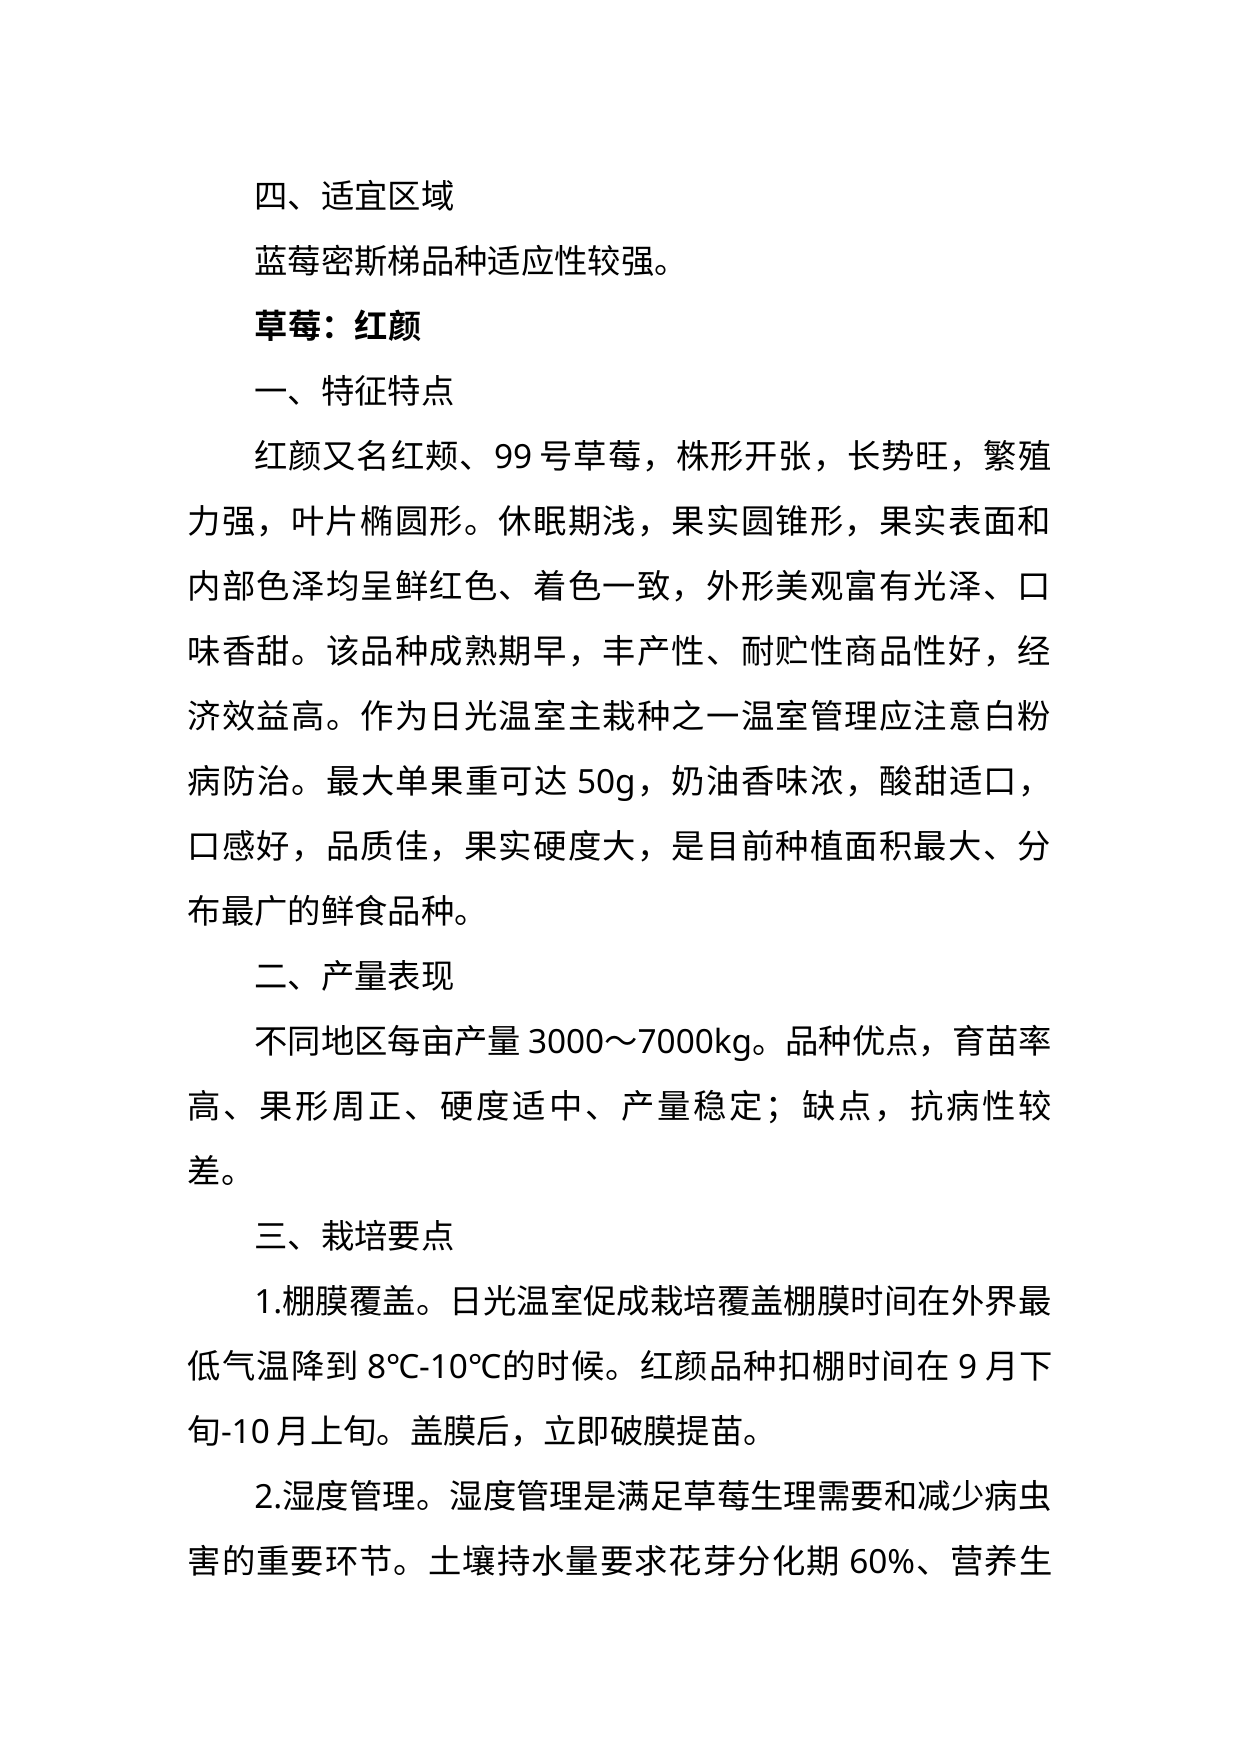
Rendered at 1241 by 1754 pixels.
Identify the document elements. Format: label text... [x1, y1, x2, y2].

list 二、产量表现 [187, 942, 1053, 1007]
list 三、栽培要点 [187, 1202, 1053, 1267]
list 一、特征特点 [187, 357, 1053, 422]
list 红颜又名红颊、99号草莓，株形开张，长势旺，繁殖力强，叶片椭圆形。休眠期浅，果实圆锥形，果实表面和内部色泽均呈鲜红色、着色一致，外形美观富有光泽、口味香甜。该品种成熟期早，丰产性、耐贮性商品性好，经济效益高。作为日光温室主栽种之一温室管理应注意白粉病防治。最大单果重可达50g，奶油香味浓，酸甜适口，口感好，品质佳，果实硬度大，是目前种植面积最大、分布最广的鲜食品种。 [187, 422, 1053, 942]
list 蓝莓密斯梯品种适应性较强。 [187, 227, 1053, 292]
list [187, 1462, 1053, 1592]
list 1.棚膜覆盖。日光温室促成栽培覆盖棚膜时间在外界最低气温降到8℃-10℃的时候。红颜品种扣棚时间在9月下旬-10月上旬。盖膜后，立即破膜提苗。 [187, 1267, 1053, 1462]
list 四、适宜区域 [187, 162, 1053, 227]
list 草莓：红颜 [187, 292, 1053, 357]
list 不同地区每亩产量3000～7000kg。品种优点，育苗率高、果形周正、硬度适中、产量稳定；缺点，抗病性较差。 [187, 1007, 1053, 1202]
